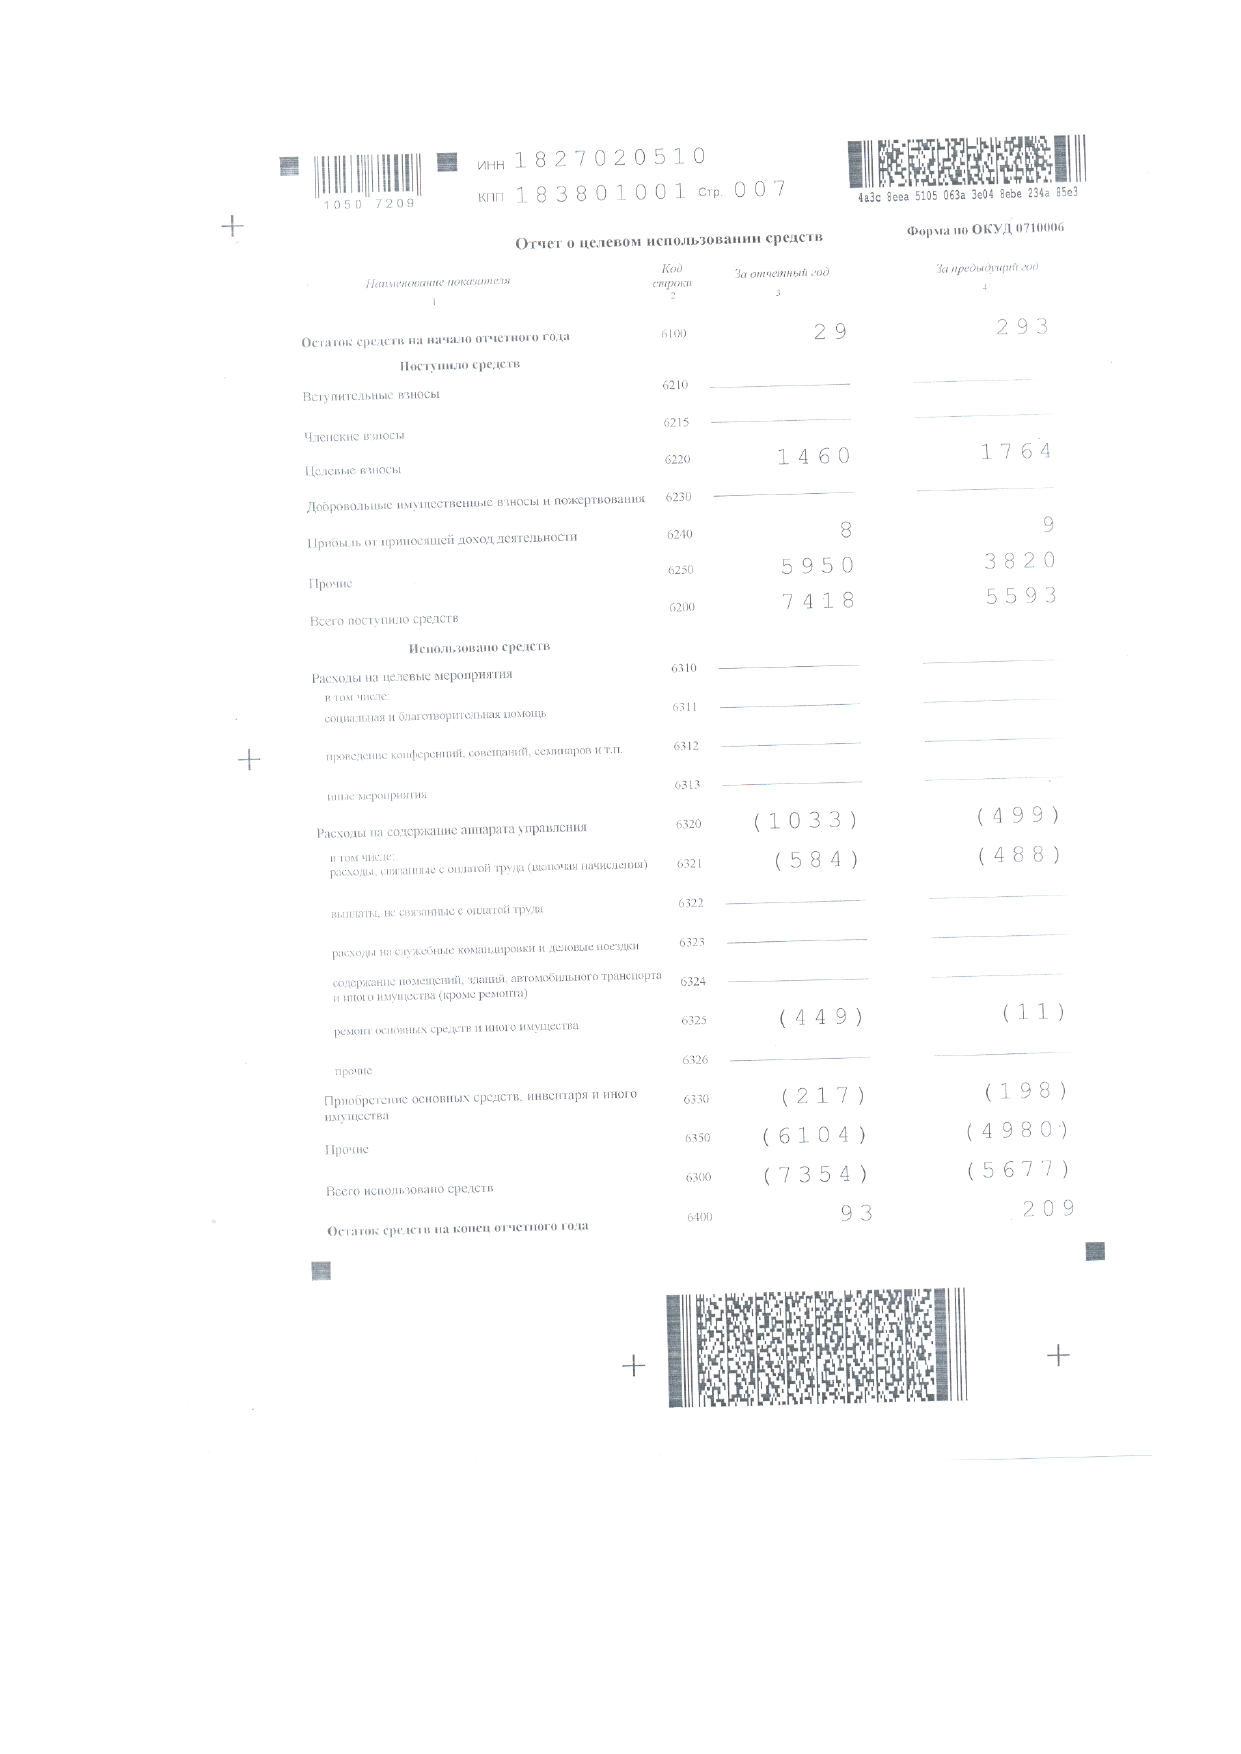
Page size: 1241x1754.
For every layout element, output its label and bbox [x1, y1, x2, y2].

picture [177, 118, 1152, 1460]
